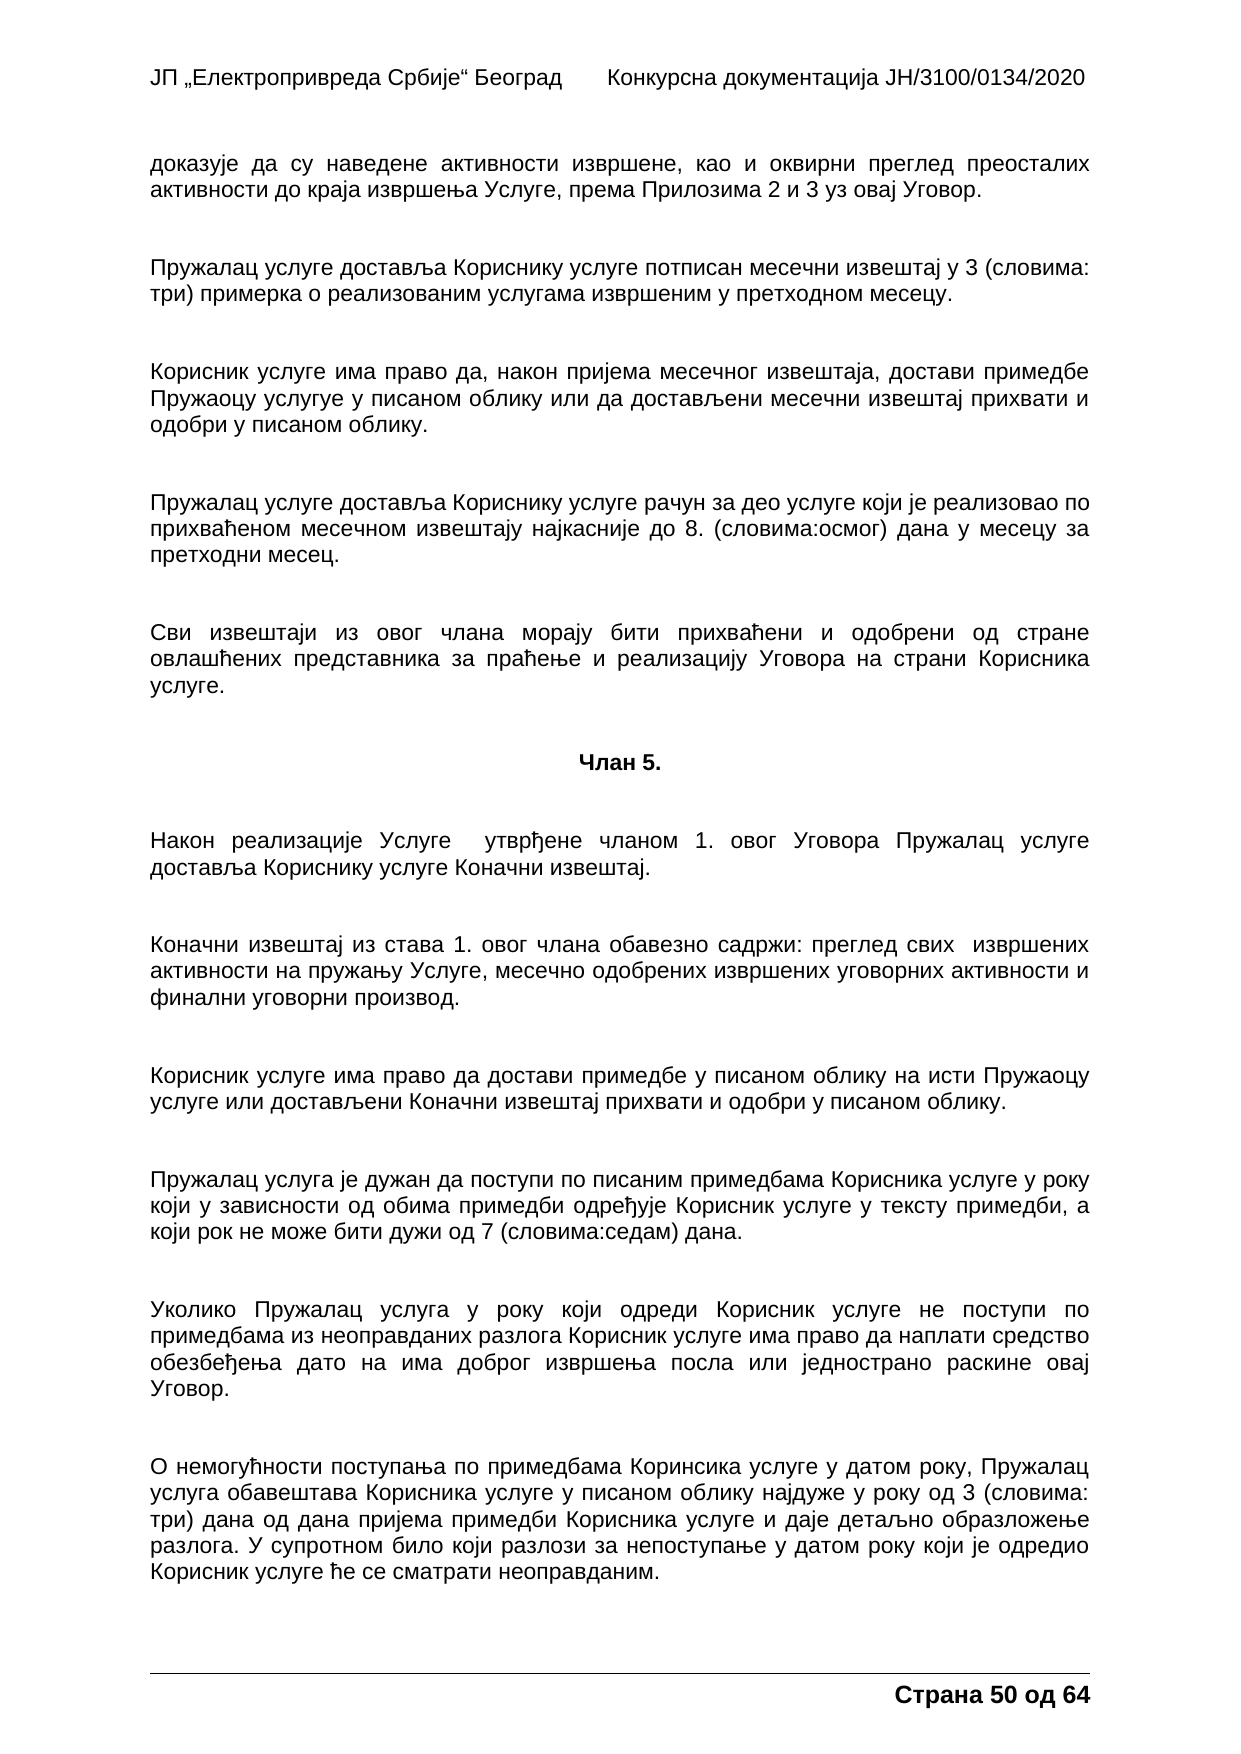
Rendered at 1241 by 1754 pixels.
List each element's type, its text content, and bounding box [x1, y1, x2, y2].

text Пружалац услуге доставља Кориснику услуге рачун за део услуге који је реализовао по прихваћеном месечном извештају најкасније до 8. (словима:осмог) дана у месецу за претходни месец. [150, 488, 1090, 568]
text Корисник услуге има право да, након пријема месечног извештаја, достави примедбе Пружаоцу услугуе у писаном облику или да достављени месечни извештај прихвати и одобри у писаном облику. [150, 358, 1090, 437]
text О немогућности поступања по примедбама Коринсика услуге у датом року, Пружалац услуга обавештава Корисника услуге у писаном облику најдуже у року од 3 (словима: три) дана од дана пријема примедби Корисника услуге и даје детаљно образложење разлога. У супротном било који разлози за непоступање у датом року који је одредио Корисник услуге ће се сматрати неоправданим. [150, 1453, 1090, 1584]
text Након реализације Услуге утврђене чланом 1. овог Уговора Пружалац услуге доставља Кориснику услуге Коначни извештај. [150, 827, 1090, 880]
text Уколико Пружалац услуга у року који одреди Корисник услуге не поступи по примедбама из неоправданих разлога Корисник услуге има право да наплати средство обезбеђења дато на има доброг извршења посла или једнострано раскине овај Уговор. [150, 1296, 1090, 1401]
text Сви извештаји из овог члана морају бити прихваћени и одобрени од стране овлашћених представника за праћење и реализацију Уговора на страни Корисника услуге. [150, 619, 1090, 698]
text Члан 5. [150, 749, 1090, 776]
text Корисник услуге има право да достави примедбе у писаном облику на исти Пружаоцу услуге или достављени Коначни извештај прихвати и одобри у писаном облику. [150, 1062, 1090, 1114]
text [150, 150, 1090, 203]
text Коначни извештај из става 1. овог члана обавезно садржи: преглед свих извршених активности на пружању Услуге, месечно одобрених извршених уговорних активности и финални уговорни производ. [150, 931, 1090, 1010]
text Пружалац услуге доставља Кориснику услуге потписан месечни извештај у 3 (словима: три) примерка о реализованим услугама извршеним у претходном месецу. [150, 254, 1090, 307]
text Пружалац услуга је дужан да поступи по писаним примедбама Корисника услуге у року који у зависности од обима примедби одређује Корисник услуге у тексту примедби, а који рок не може бити дужи од 7 (словима:седам) дана. [150, 1166, 1090, 1245]
